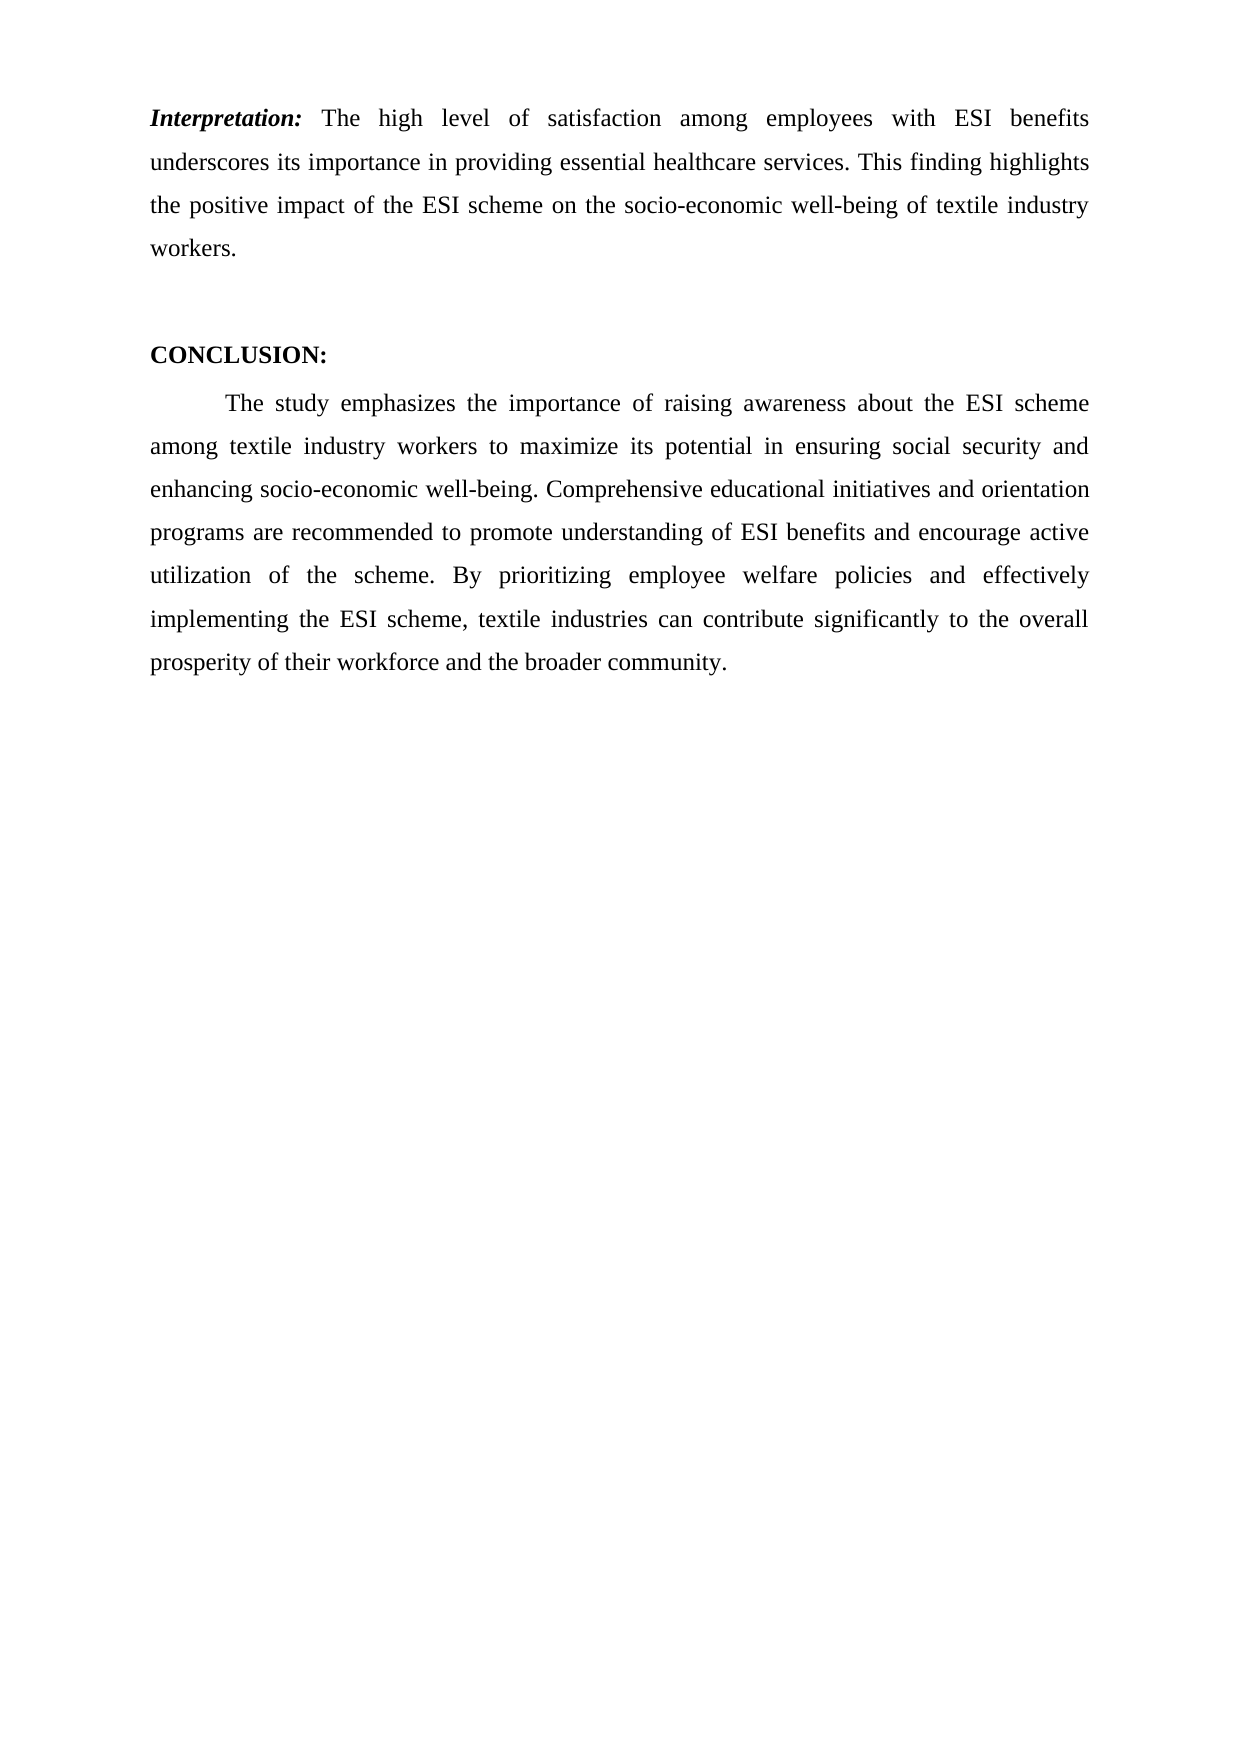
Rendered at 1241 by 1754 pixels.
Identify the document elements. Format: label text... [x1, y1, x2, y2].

text Interpretation: The high level of satisfaction among employees with ESI benefits underscores its importance in providing essential healthcare services. This finding highlights the positive impact of the ESI scheme on the socio-economic well-being of textile industry workers. [150, 103, 1090, 262]
text CONCLUSION: [150, 340, 1090, 369]
text The study emphasizes the importance of raising awareness about the ESI scheme among textile industry workers to maximize its potential in ensuring social security and enhancing socio-economic well-being. Comprehensive educational initiatives and orientation programs are recommended to promote understanding of ESI benefits and encourage active utilization of the scheme. By prioritizing employee welfare policies and effectively implementing the ESI scheme, textile industries can contribute significantly to the overall prosperity of their workforce and the broader community. [150, 388, 1090, 676]
